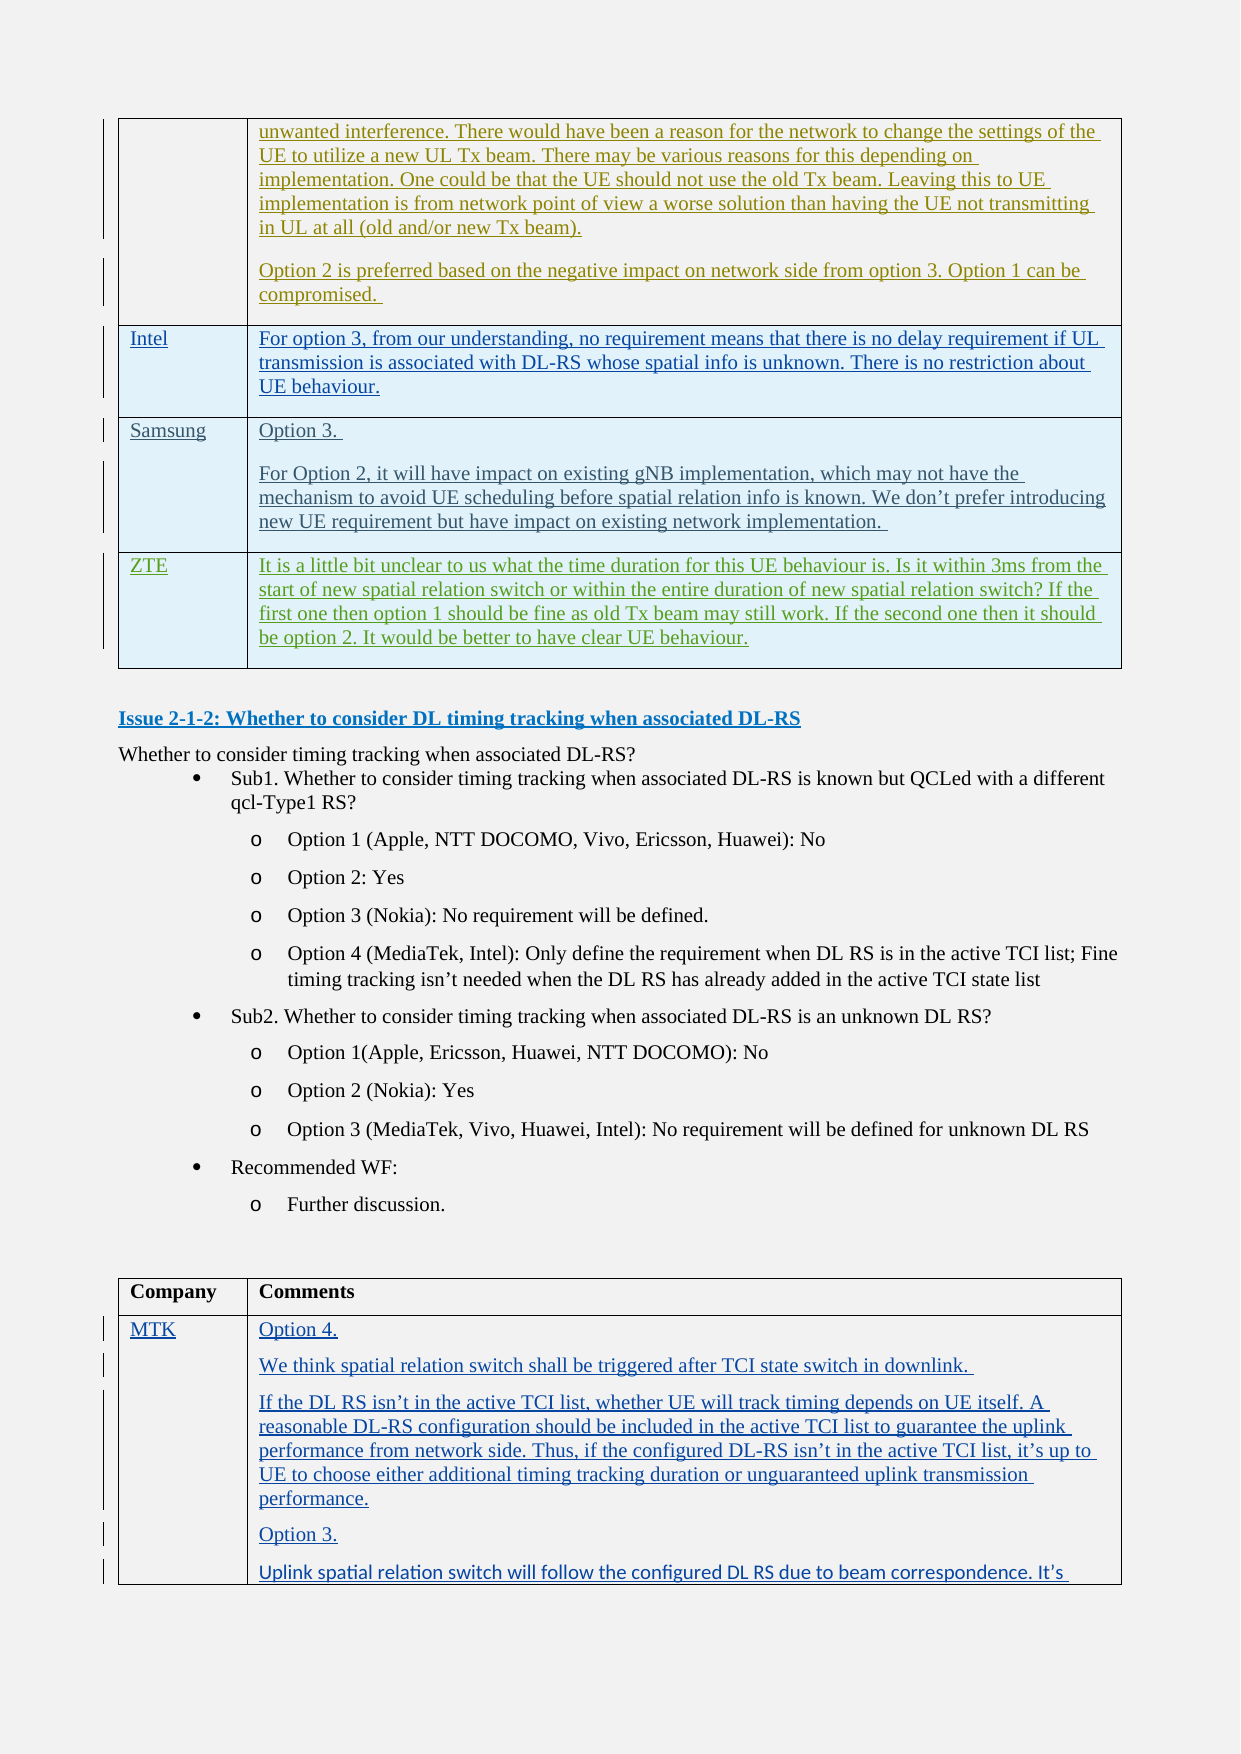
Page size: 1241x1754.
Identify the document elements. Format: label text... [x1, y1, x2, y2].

list Sub2. Whether to consider timing tracking when associated DL-RS is an unknown DL RS? [193, 1004, 1122, 1028]
text Issue 2-1-2: Whether to consider DL timing tracking when associated DL-RS [118, 705, 1122, 729]
table_header Comments [248, 1279, 1121, 1315]
table_cell [119, 119, 247, 325]
table_cell [248, 119, 1121, 325]
list Option 1(Apple, Ericsson, Huawei, NTT DOCOMO): No [250, 1040, 1122, 1066]
table_cell [248, 1316, 1121, 1584]
list Option 3 (Nokia): No requirement will be defined. [250, 903, 1122, 929]
list Option 1 (Apple, NTT DOCOMO, Vivo, Ericsson, Huawei): No [250, 827, 1122, 852]
list Option 4 (MediaTek, Intel): Only define the requirement when DL RS is in the active TCI list; Fine timing tracking isn’t needed when the DL RS has already added in the active TCI state list [250, 941, 1122, 991]
list Further discussion. [249, 1191, 1122, 1217]
table_header Company [119, 1279, 247, 1315]
text Whether to consider timing tracking when associated DL-RS? [118, 742, 1122, 766]
list Sub1. Whether to consider timing tracking when associated DL-RS is known but QCLed with a different qcl-Type1 RS? [193, 766, 1122, 814]
list Option 3 (MediaTek, Vivo, Huawei, Intel): No requirement will be defined for unknown DL RS [249, 1117, 1122, 1142]
list Option 2: Yes [250, 865, 1122, 891]
list Option 2 (Nokia): Yes [250, 1078, 1122, 1104]
table_cell [119, 1316, 247, 1584]
list Recommended WF: [193, 1155, 1122, 1179]
